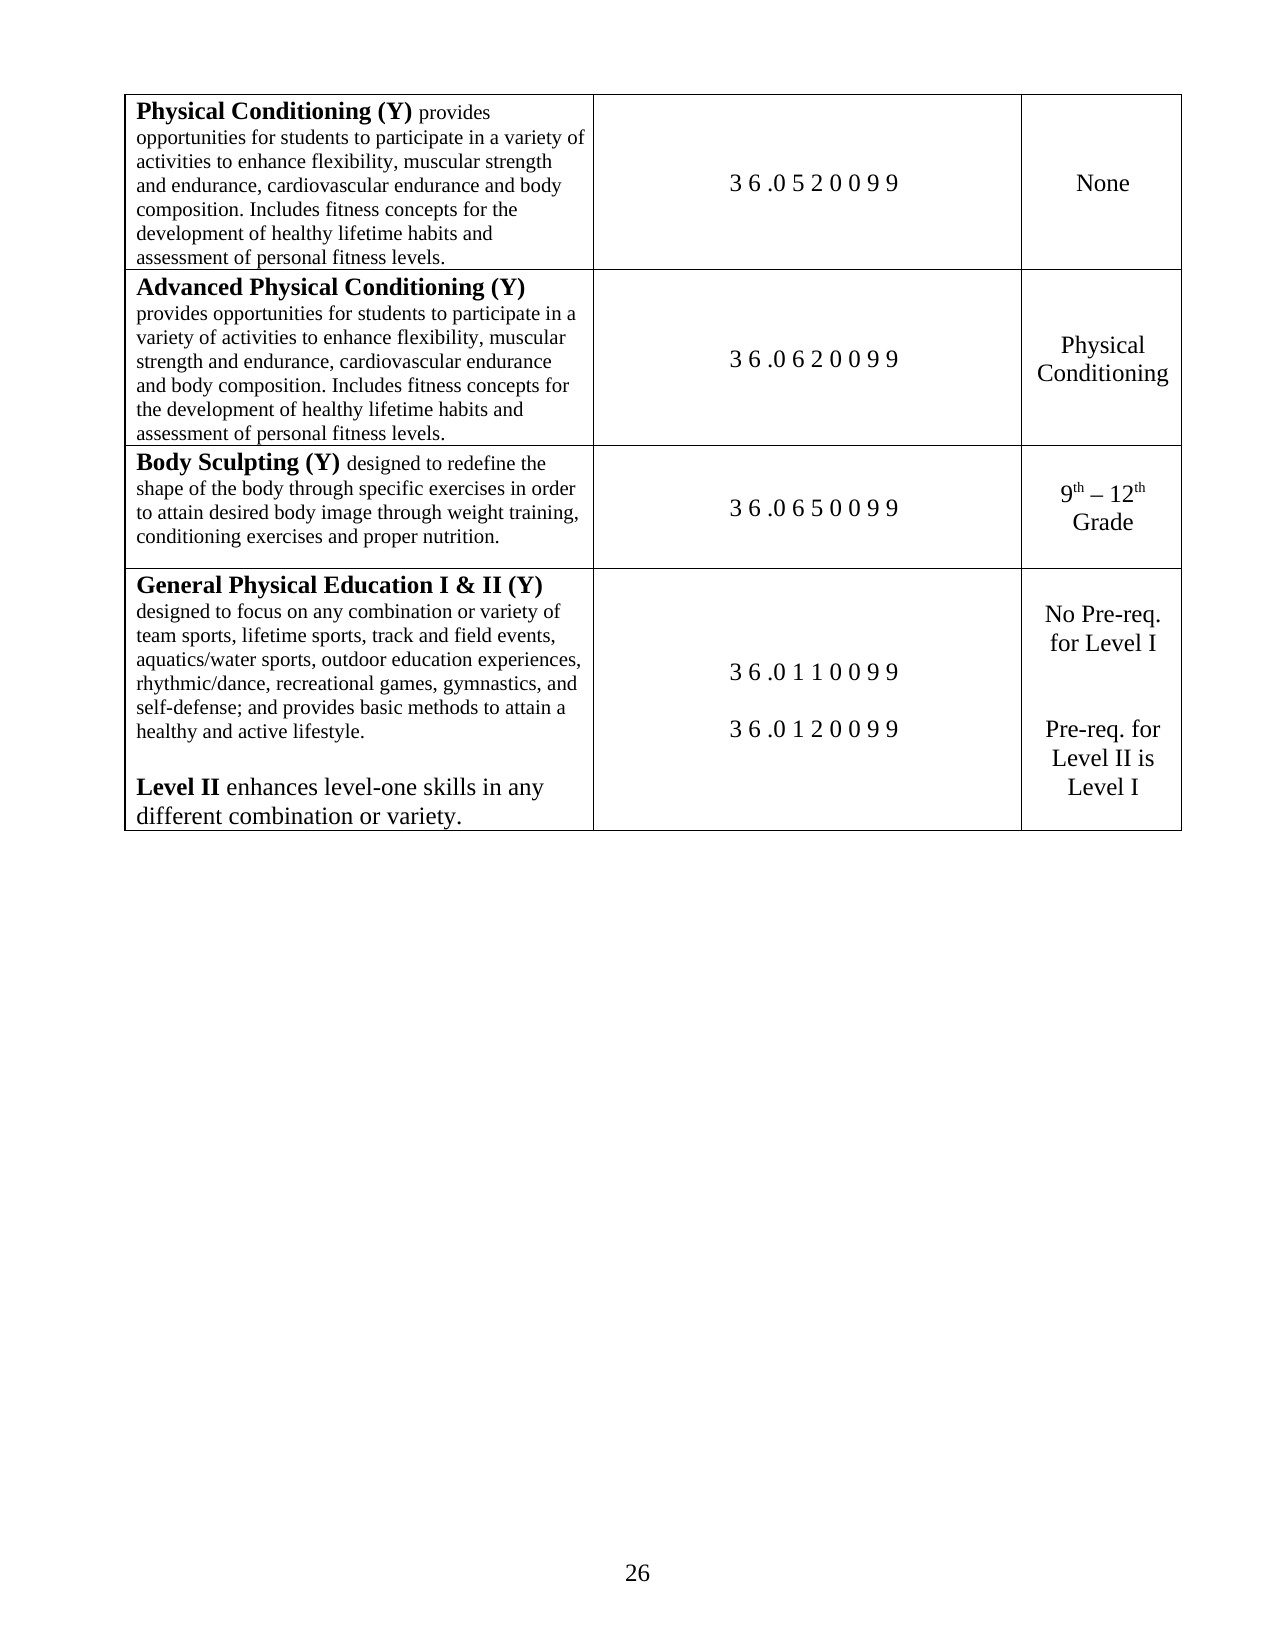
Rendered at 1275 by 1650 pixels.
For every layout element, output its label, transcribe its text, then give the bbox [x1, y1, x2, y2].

table_cell No Pre-req. for Level I Pre-req. for Level II is Level I [1022, 569, 1181, 829]
table_cell Body Sculpting (Y) designed to redefine the shape of the body through specific exercises in order to attain desired body image through weight training, conditioning exercises and proper nutrition. [126, 446, 593, 568]
table_cell 3 6 .0 6 5 0 0 9 9 [594, 446, 1021, 568]
table_cell 9th – 12th Grade [1022, 446, 1181, 568]
table_cell 3 6 .0 6 2 0 0 9 9 [594, 270, 1021, 445]
table_cell None [1022, 95, 1181, 269]
table_cell 3 6 .0 1 1 0 0 9 9 3 6 .0 1 2 0 0 9 9 [594, 569, 1021, 829]
table_cell General Physical Education I & II (Y) designed to focus on any combination or variety of team sports, lifetime sports, track and field events, aquatics/water sports, outdoor education experiences, rhythmic/dance, recreational games, gymnastics, and self-defense; and provides basic methods to attain a healthy and active lifestyle. Level II enhances level-one skills in any different combination or variety. [126, 569, 593, 829]
table_cell Physical Conditioning (Y) provides opportunities for students to participate in a variety of activities to enhance flexibility, muscular strength and endurance, cardiovascular endurance and body composition. Includes fitness concepts for the development of healthy lifetime habits and assessment of personal fitness levels. [126, 95, 593, 269]
table_cell Physical Conditioning [1022, 270, 1181, 445]
table_cell 3 6 .0 5 2 0 0 9 9 [594, 95, 1021, 269]
table_cell Advanced Physical Conditioning (Y) provides opportunities for students to participate in a variety of activities to enhance flexibility, muscular strength and endurance, cardiovascular endurance and body composition. Includes fitness concepts for the development of healthy lifetime habits and assessment of personal fitness levels. [126, 270, 593, 445]
